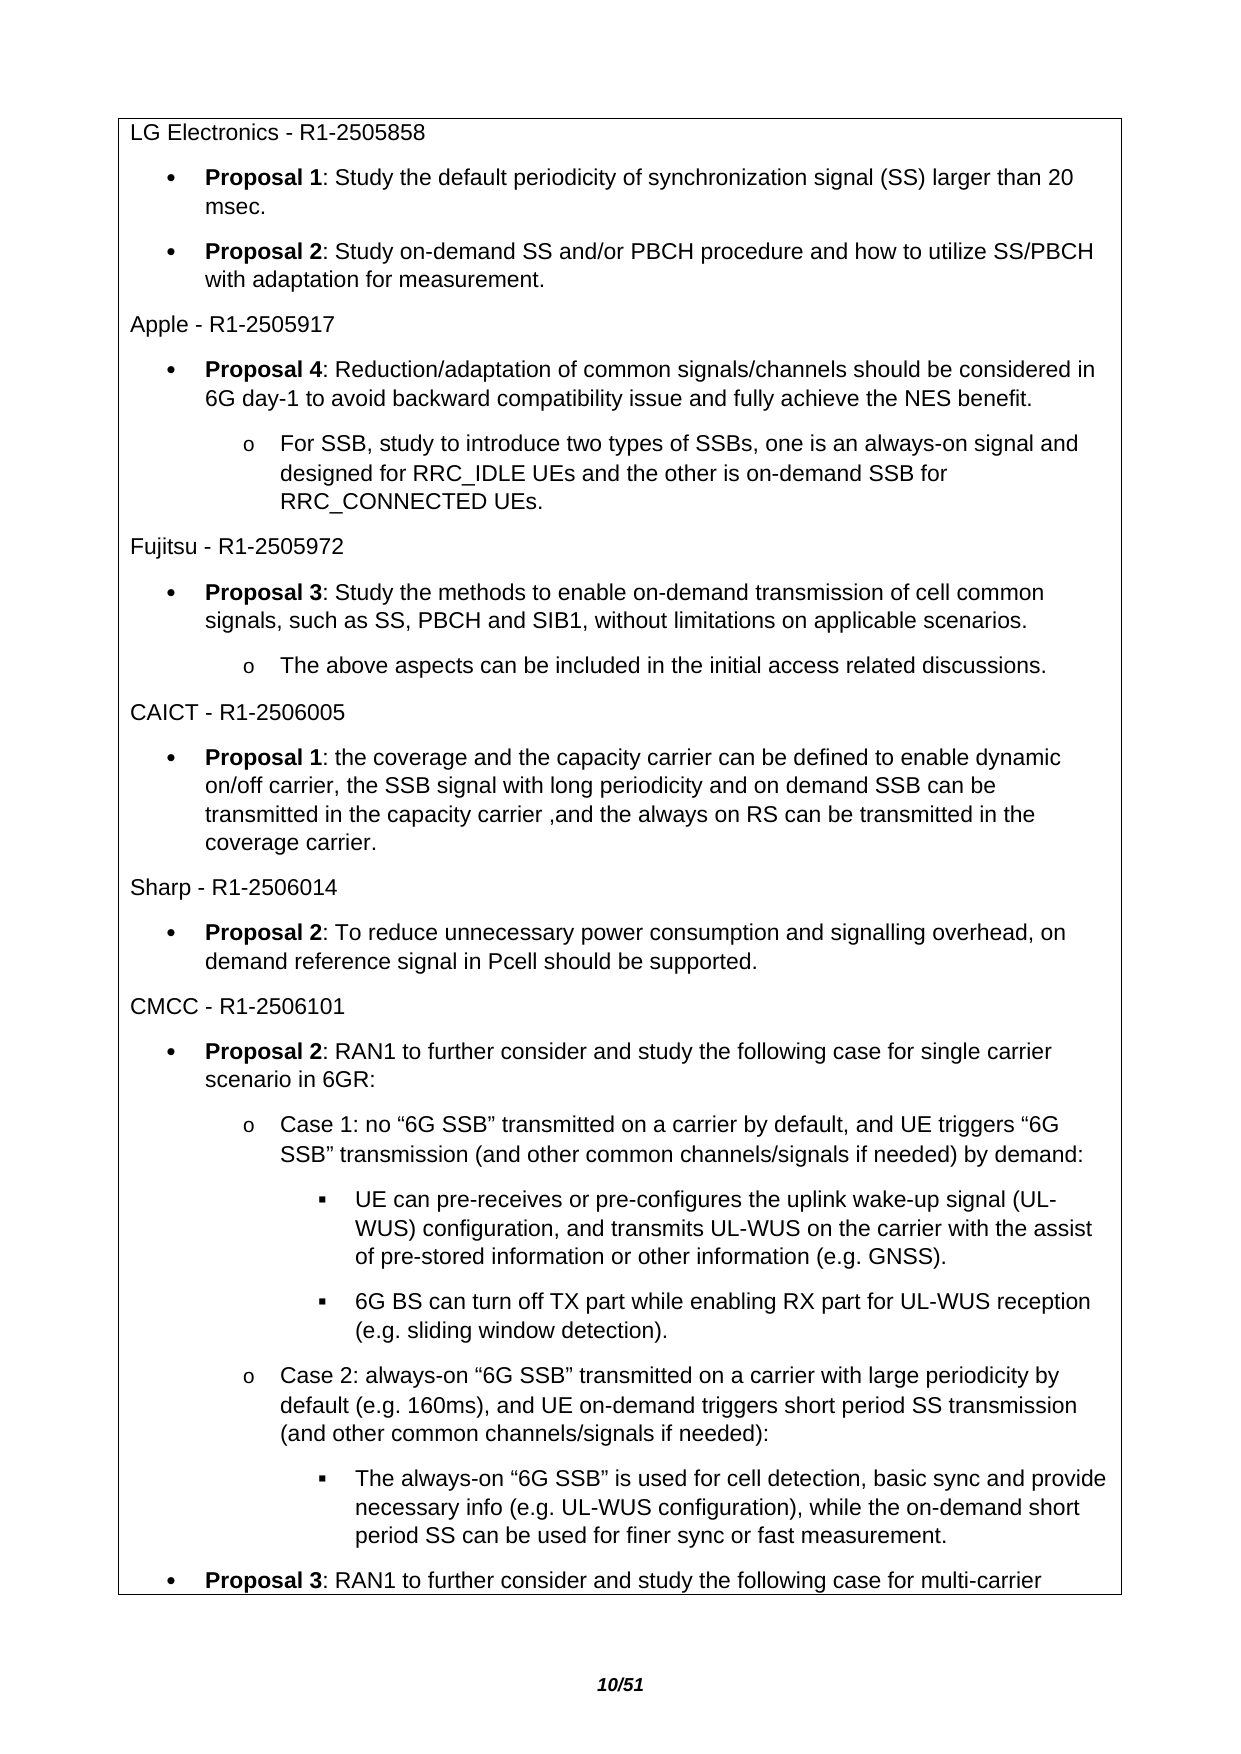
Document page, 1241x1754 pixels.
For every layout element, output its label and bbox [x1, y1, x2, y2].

table_header [119, 119, 1121, 1593]
